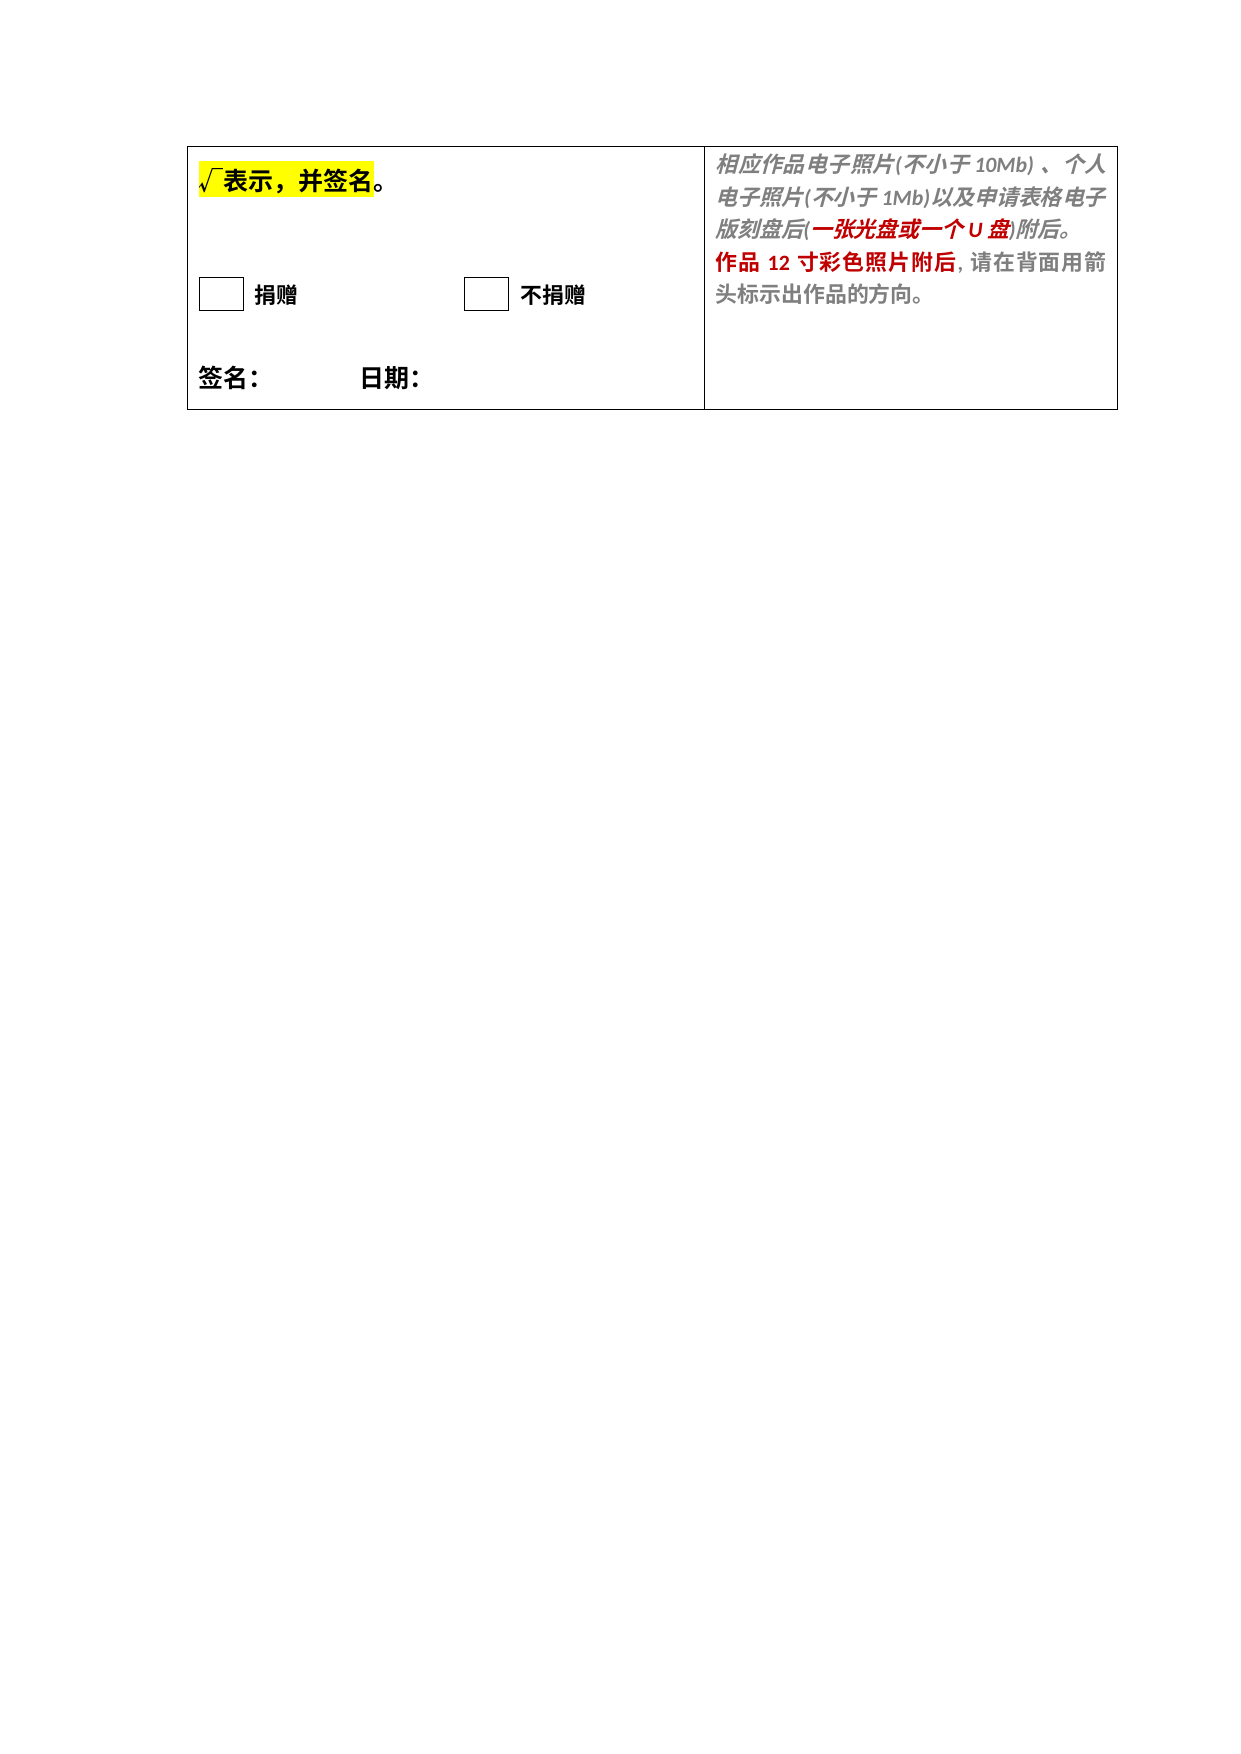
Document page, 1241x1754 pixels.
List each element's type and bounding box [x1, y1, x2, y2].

table_header [705, 147, 1117, 409]
table_header [188, 147, 704, 409]
